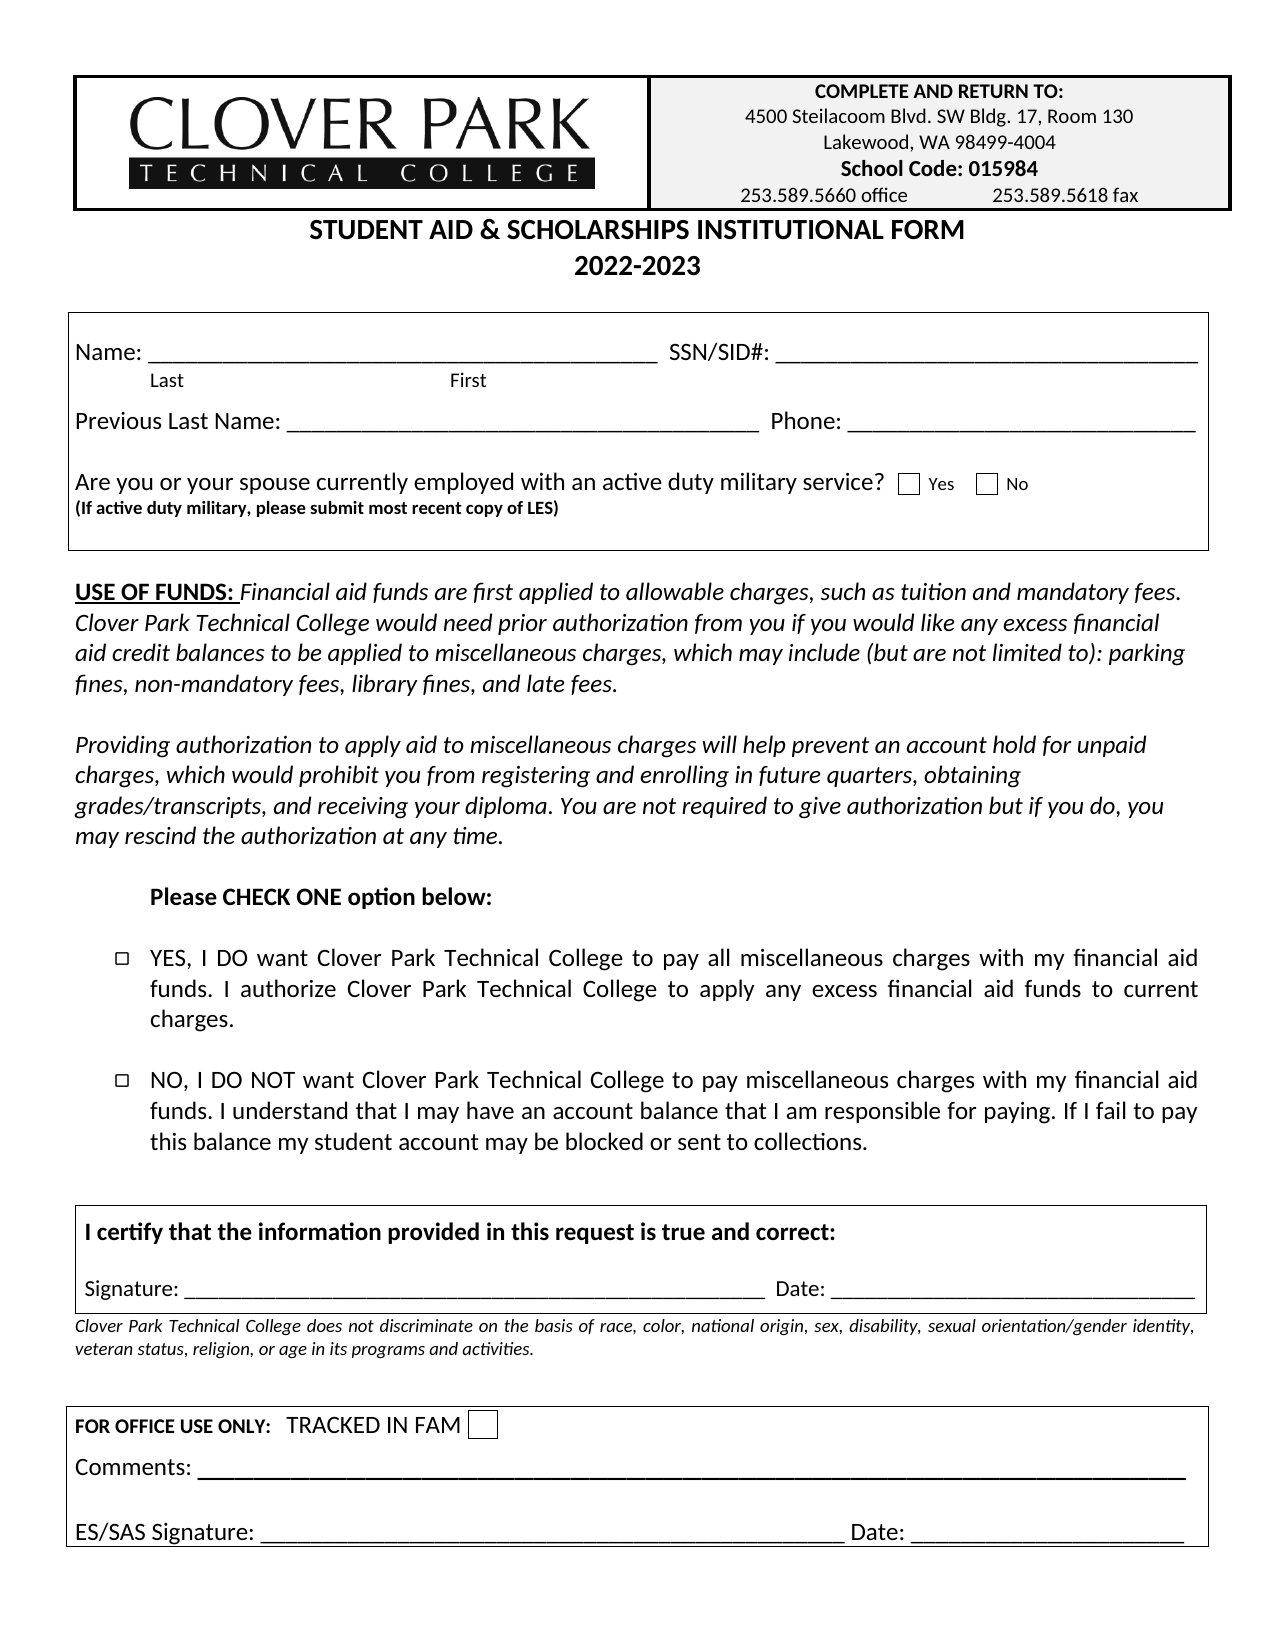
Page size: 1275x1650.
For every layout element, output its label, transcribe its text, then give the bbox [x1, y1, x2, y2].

table_header [77, 78, 647, 208]
table_header COMPLETE AND RETURN TO: 4500 Steilacoom Blvd. SW Bldg. 17, Room 130 Lakewood, WA 98499-4004 School Code: 015984 253.589.5660 office 253.589.5618 fax [651, 78, 1228, 208]
text USE OF FUNDS: Financial aid funds are first applied to allowable charges, such as tuition and mandatory fees. Clover Park Technical College would need prior authorization from you if you would like any excess financial aid credit balances to be applied to miscellaneous charges, which may include (but are not limited to): parking fines, non-mandatory fees, library fines, and late fees. [75, 576, 1200, 698]
text Are you or your spouse currently employed with an active duty military service? Yes No [75, 466, 1200, 496]
subtitle Name: _________________________________________ SSN/SID#: __________________________________ [75, 336, 1200, 367]
text FOR OFFICE USE ONLY: TRACKED IN FAM [67, 1407, 1208, 1439]
text Comments: _____________________________________________________ [75, 1439, 1200, 1485]
text (If active duty military, please submit most recent copy of LES) [75, 496, 1200, 519]
text Providing authorization to apply aid to miscellaneous charges will help prevent an account hold for unpaid charges, which would prohibit you from registering and enrolling in future quarters, obtaining grades/transcripts, and receiving your diploma. You are not required to give authorization but if you do, you may rescind the authorization at any time. [75, 729, 1200, 851]
text Clover Park Technical College does not discriminate on the basis of race, color, national origin, sex, disability, sexual orientation/gender identity, veteran status, religion, or age in its programs and activities. [75, 1314, 1200, 1360]
text ES/SAS Signature: _______________________________________________ Date: ______________________ [67, 1513, 1208, 1546]
picture [113, 950, 131, 967]
list Please CHECK ONE option below: [150, 882, 1200, 912]
text Signature: ___________________________________________________ Date: ________________________________ [76, 1263, 1206, 1313]
text Previous Last Name: ______________________________________ Phone: ____________________________ [75, 405, 1200, 435]
picture [129, 97, 595, 189]
list YES, I DO want Clover Park Technical College to pay all miscellaneous charges with my financial aid funds. I authorize Clover Park Technical College to apply any excess financial aid funds to current charges. [112, 943, 1200, 1034]
picture [113, 1072, 131, 1089]
list NO, I DO NOT want Clover Park Technical College to pay miscellaneous charges with my financial aid funds. I understand that I may have an account balance that I am responsible for paying. If I fail to pay this balance my student account may be blocked or sent to collections. [112, 1065, 1200, 1156]
text STUDENT AID & SCHOLARSHIPS INSTITUTIONAL FORM [75, 211, 1200, 247]
text I certify that the information provided in this request is true and correct: [76, 1206, 1206, 1247]
text 2022-2023 [75, 247, 1200, 282]
text Last First [75, 367, 1200, 392]
